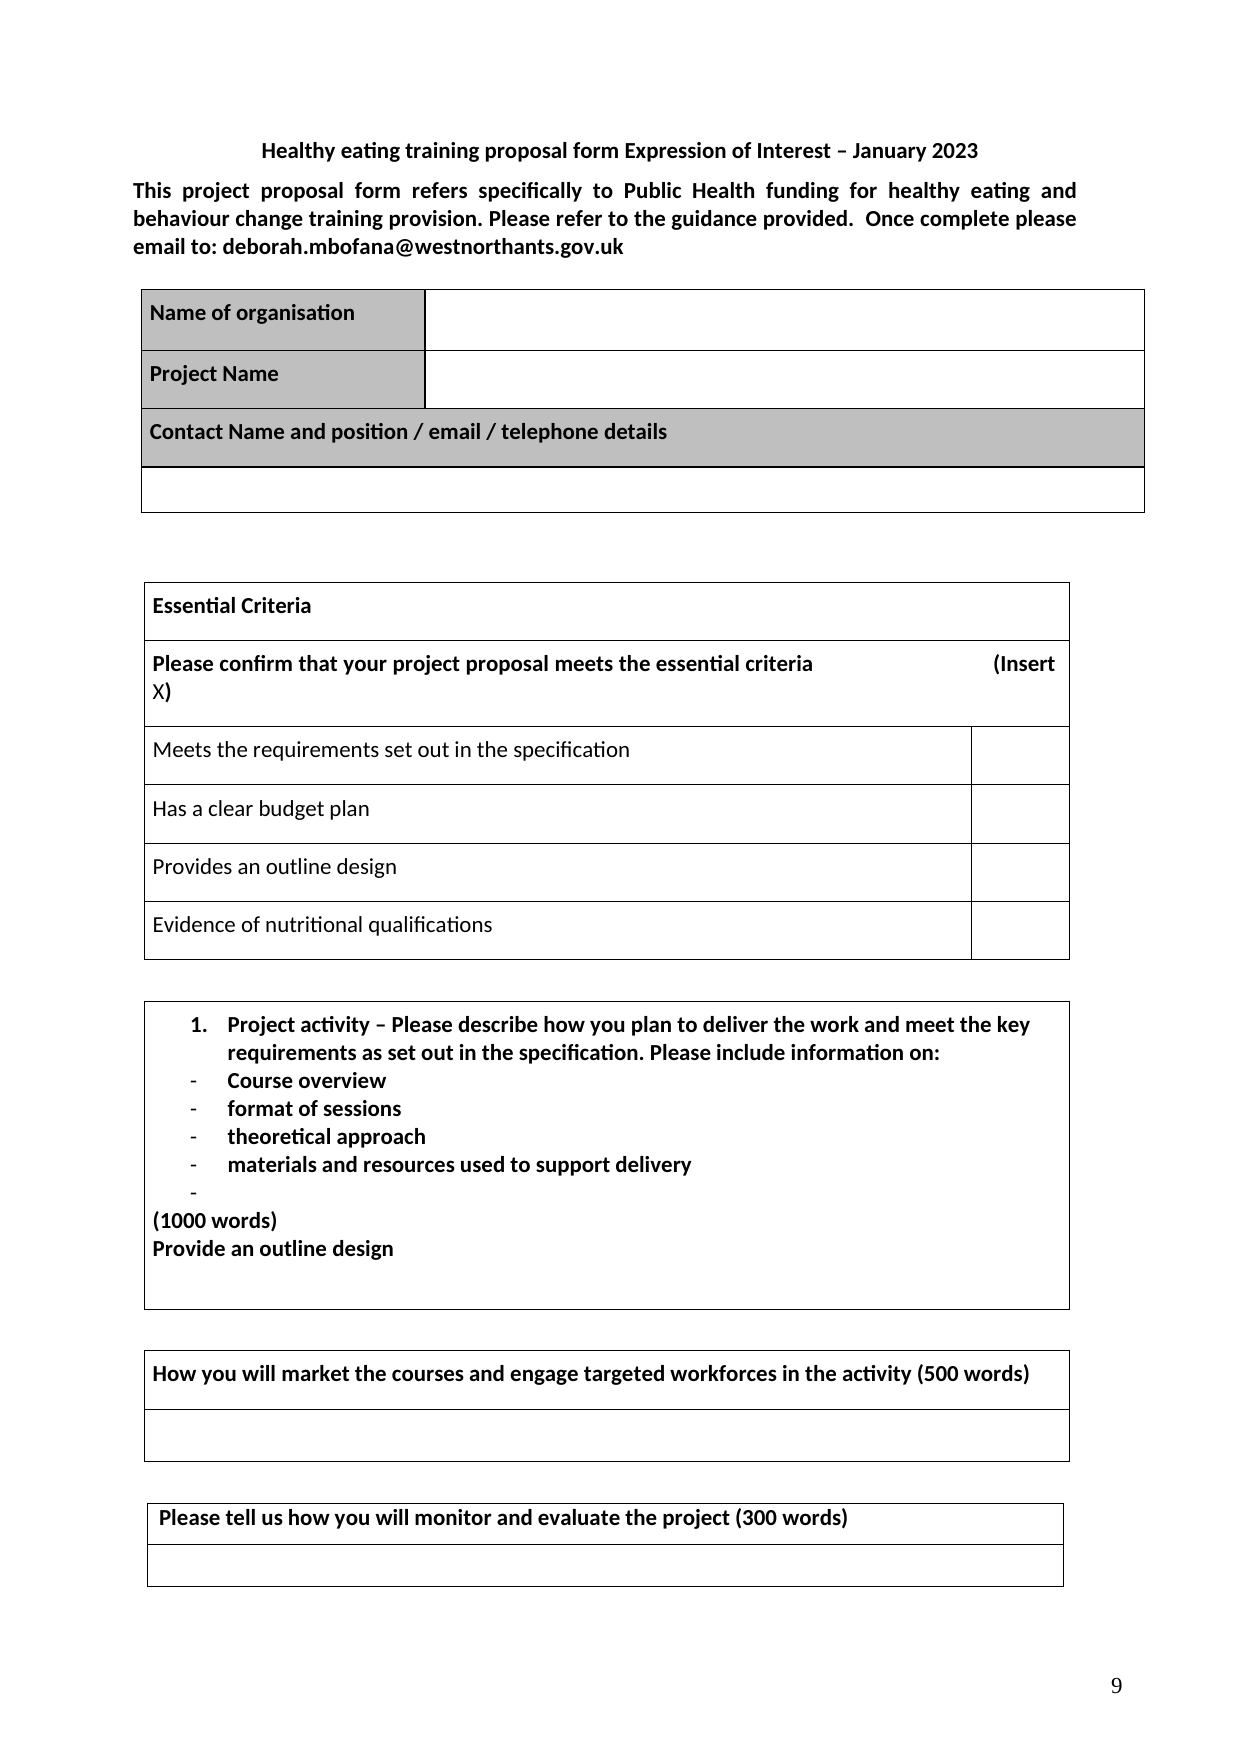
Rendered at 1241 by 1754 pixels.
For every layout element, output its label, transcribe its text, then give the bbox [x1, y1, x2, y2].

table_cell Contact Name and position / email / telephone details [142, 409, 1144, 466]
table_header Please tell us how you will monitor and evaluate the project (300 words) [148, 1504, 1063, 1544]
table_cell [972, 902, 1069, 959]
table_cell Please confirm that your project proposal meets the essential criteria (Insert X) [145, 641, 1069, 726]
table_header [426, 290, 1144, 350]
table_cell [972, 785, 1069, 843]
table_cell Meets the requirements set out in the specification [145, 727, 971, 784]
table_cell [142, 468, 1144, 512]
table_header Essential Criteria [145, 583, 1069, 640]
table_cell [972, 844, 1069, 901]
table_cell [148, 1545, 1063, 1586]
table_cell [972, 727, 1069, 784]
table_cell Provides an outline design [145, 844, 971, 901]
table_header Project activity – Please describe how you plan to deliver the work and meet the key requirements as set out in the specification. Please include information on: Course overview format of sessions theoretical approach materials and resources used to support delivery (1000 words) Provide an outline design [145, 1002, 1069, 1309]
table_cell [426, 351, 1144, 408]
table_cell Has a clear budget plan [145, 785, 971, 843]
table_header How you will market the courses and engage targeted workforces in the activity (500 words) [145, 1351, 1069, 1408]
table_cell [145, 1410, 1069, 1461]
table_cell Evidence of nutritional qualifications [145, 902, 971, 959]
text This project proposal form refers specifically to Public Health funding for healthy eating and behaviour change training provision. Please refer to the guidance provided. Once complete please email to: deborah.mbofana@westnorthants.gov.uk [133, 176, 1078, 260]
table_header Name of organisation [142, 290, 424, 350]
table_cell Project Name [142, 351, 424, 408]
text Healthy eating training proposal form Expression of Interest – January 2023 [118, 136, 1122, 164]
